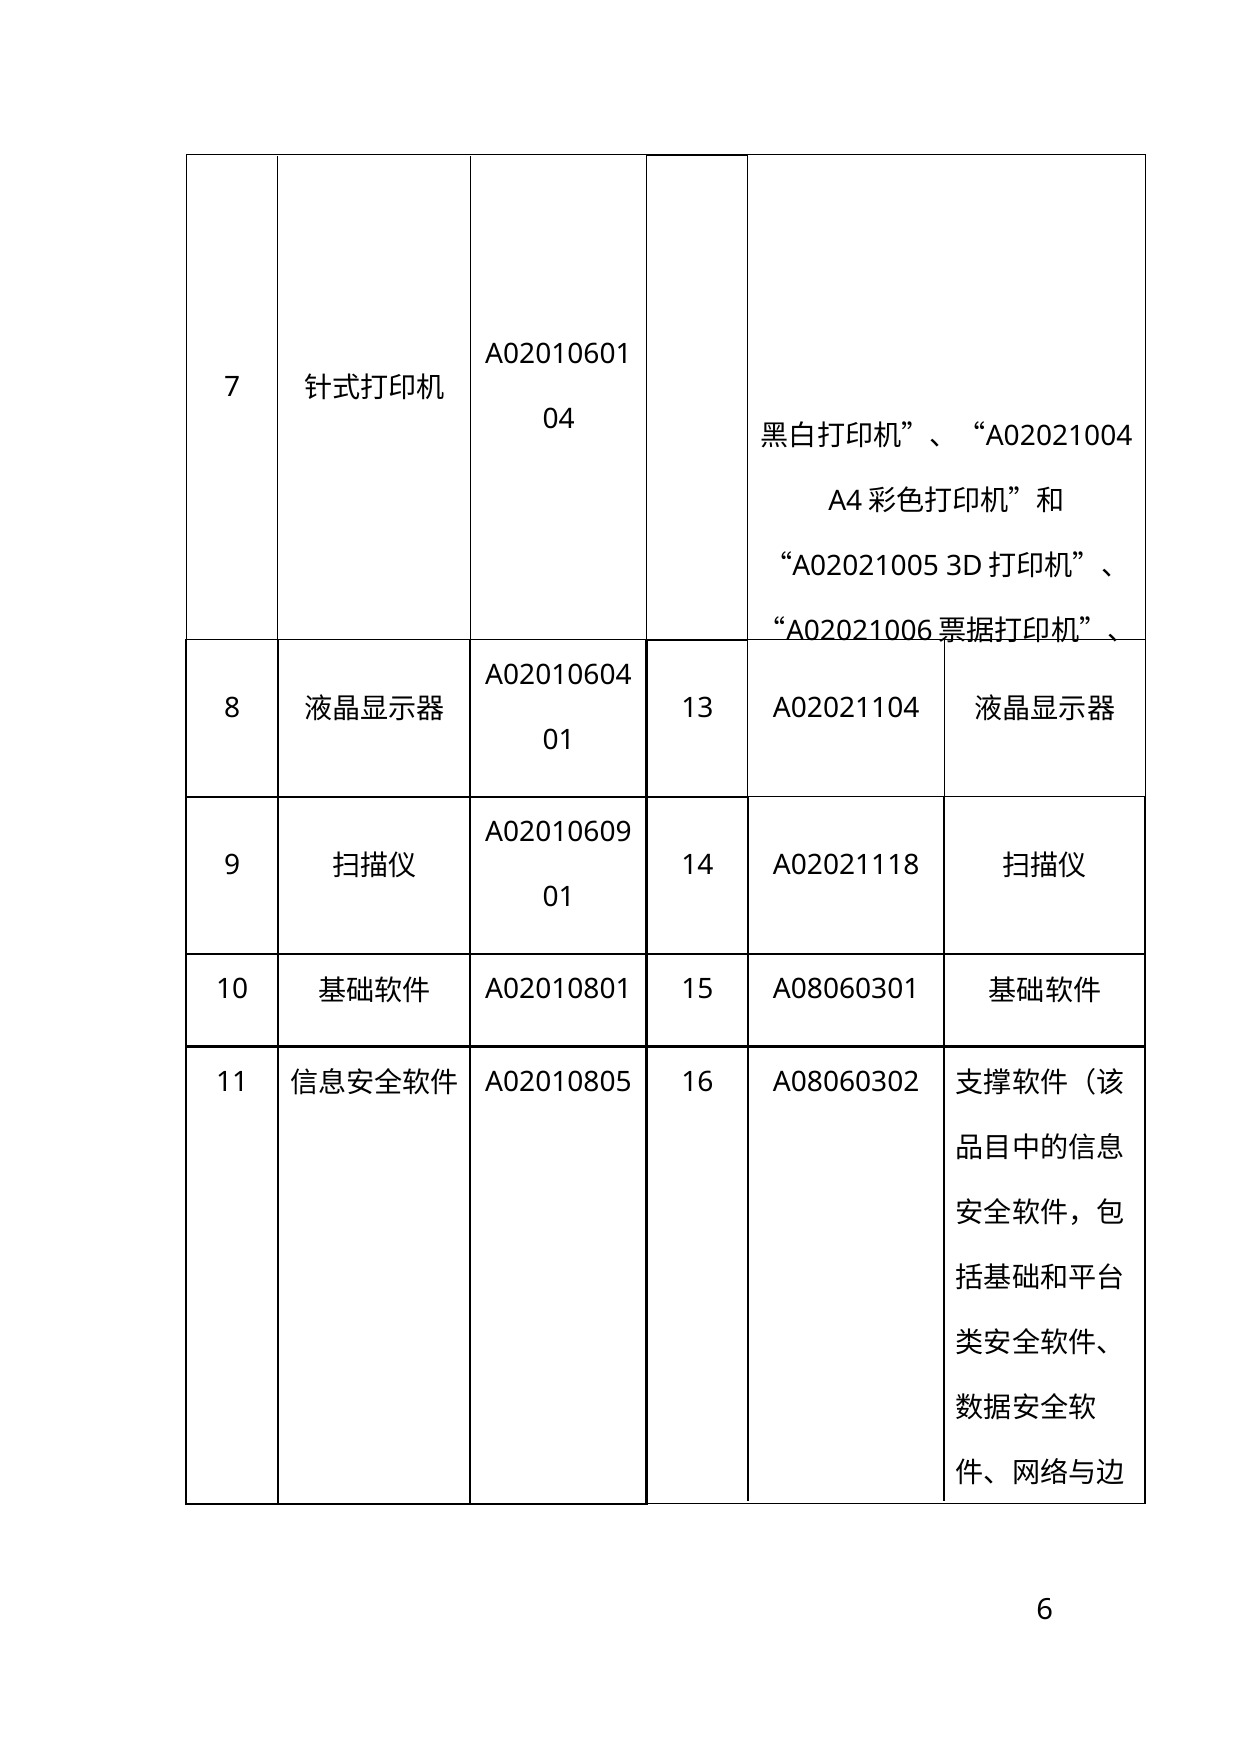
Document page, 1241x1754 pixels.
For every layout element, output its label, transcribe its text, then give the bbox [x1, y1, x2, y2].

table_cell A0201060401 [471, 640, 645, 796]
table_cell 16 [648, 1048, 748, 1502]
table_cell 10 [187, 955, 277, 1045]
table_cell A08060302 [748, 1048, 944, 1502]
table_cell 基础软件 [279, 955, 469, 1045]
table_cell A02010801 [471, 955, 645, 1045]
table_cell 15 [648, 955, 747, 1045]
table_cell 针式打印机 [278, 155, 470, 639]
table_cell A08060301 [749, 955, 943, 1045]
table_cell 液晶显示器 [945, 640, 1145, 796]
table_cell 信息安全软件 [279, 1048, 469, 1502]
table_cell 液晶显示器 [279, 640, 469, 796]
table_cell 7 [187, 155, 278, 639]
table_cell 基础软件 [945, 955, 1144, 1045]
table_cell 8 [187, 640, 277, 796]
table_cell A02021104 [748, 640, 944, 796]
table_cell 扫描仪 [279, 798, 469, 953]
table_cell 扫描仪 [945, 797, 1144, 953]
table_cell 11 [187, 1048, 277, 1502]
table_cell A02021118 [749, 797, 943, 953]
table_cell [944, 1048, 1144, 1502]
table_cell 14 [648, 798, 747, 953]
table_cell A02010805 [471, 1048, 645, 1502]
table_cell 9 [187, 798, 277, 953]
table_cell A0201060104 [470, 155, 646, 639]
table_cell 13 [648, 641, 747, 796]
table_cell A0201060901 [471, 798, 645, 953]
